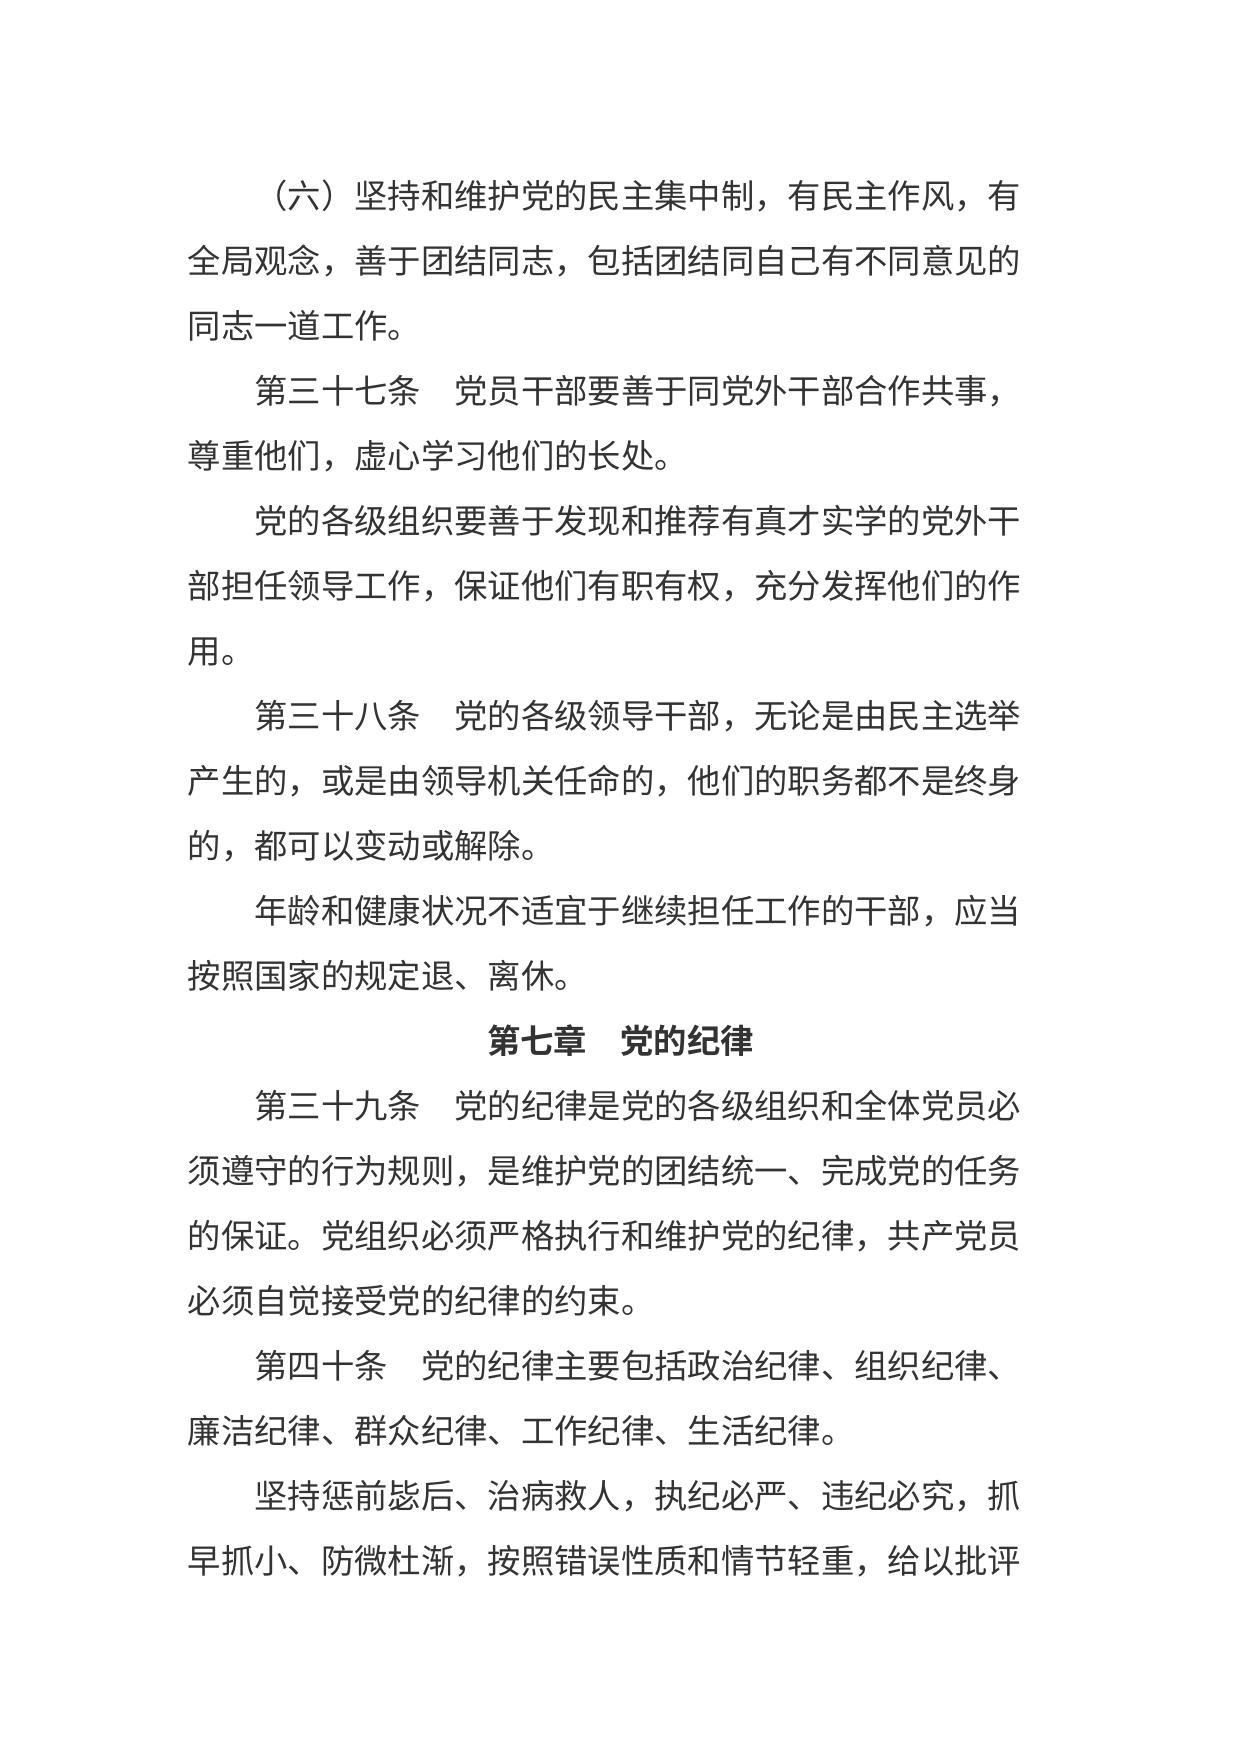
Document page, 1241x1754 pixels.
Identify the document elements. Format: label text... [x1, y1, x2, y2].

text 第三十八条 党的各级领导干部，无论是由民主选举产生的，或是由领导机关任命的，他们的职务都不是终身的，都可以变动或解除。 [187, 682, 1053, 877]
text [187, 1462, 1053, 1592]
text 党的各级组织要善于发现和推荐有真才实学的党外干部担任领导工作，保证他们有职有权，充分发挥他们的作用。 [187, 487, 1053, 682]
text 第三十七条 党员干部要善于同党外干部合作共事，尊重他们，虚心学习他们的长处。 [187, 357, 1053, 487]
text 第四十条 党的纪律主要包括政治纪律、组织纪律、廉洁纪律、群众纪律、工作纪律、生活纪律。 [187, 1332, 1053, 1462]
text 第三十九条 党的纪律是党的各级组织和全体党员必须遵守的行为规则，是维护党的团结统一、完成党的任务的保证。党组织必须严格执行和维护党的纪律，共产党员必须自觉接受党的纪律的约束。 [187, 1072, 1053, 1332]
text 年龄和健康状况不适宜于继续担任工作的干部，应当按照国家的规定退、离休。 [187, 877, 1053, 1007]
text （六）坚持和维护党的民主集中制，有民主作风，有全局观念，善于团结同志，包括团结同自己有不同意见的同志一道工作。 [187, 162, 1053, 357]
subtitle 第七章 党的纪律 [187, 1007, 1053, 1072]
